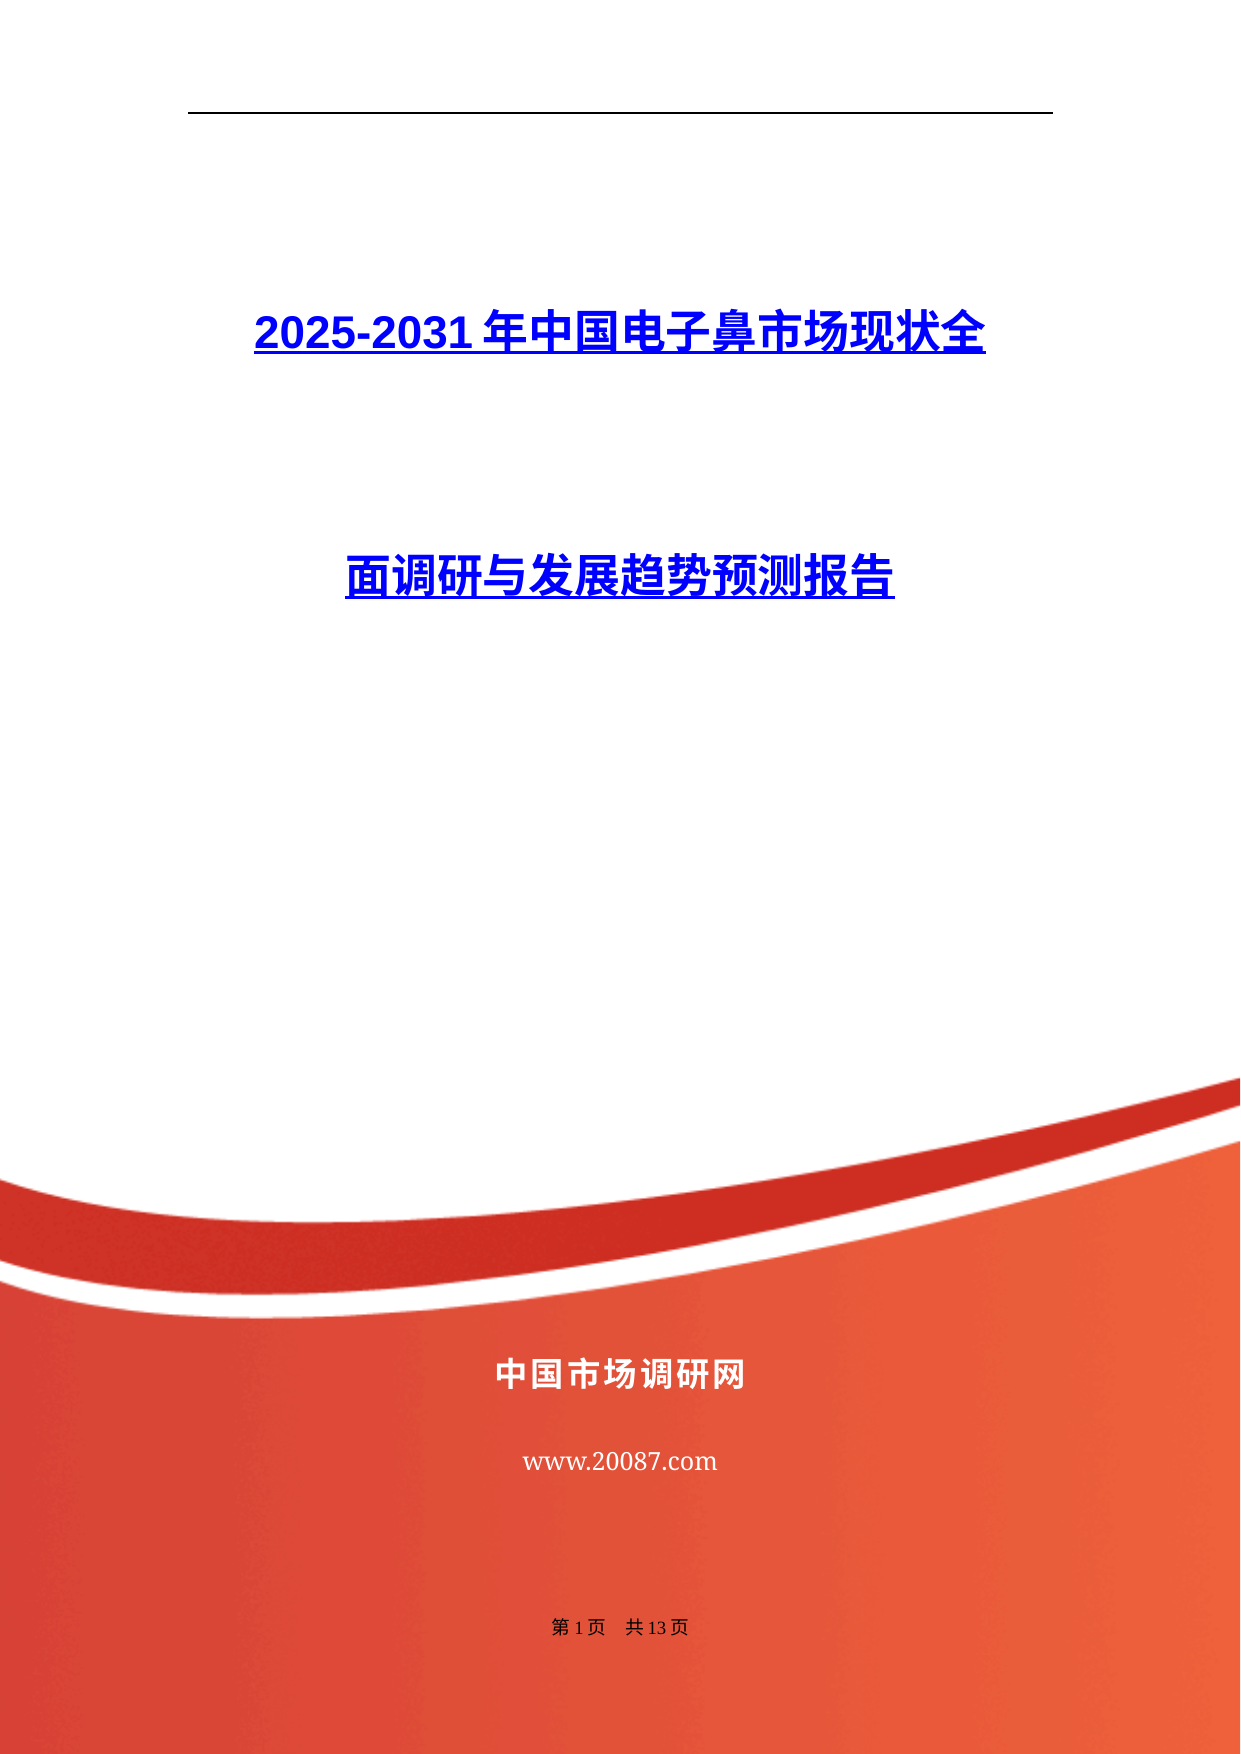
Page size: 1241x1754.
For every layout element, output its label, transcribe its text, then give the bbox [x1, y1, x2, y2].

table_header 2025-2031年中国电子鼻市场现状全面调研与发展趋势预测报告 [188, 207, 1053, 773]
text www.20087.com [187, 1428, 1053, 1493]
picture [0, 1006, 1241, 1754]
subtitle 中国市场调研网 [187, 1339, 1053, 1404]
